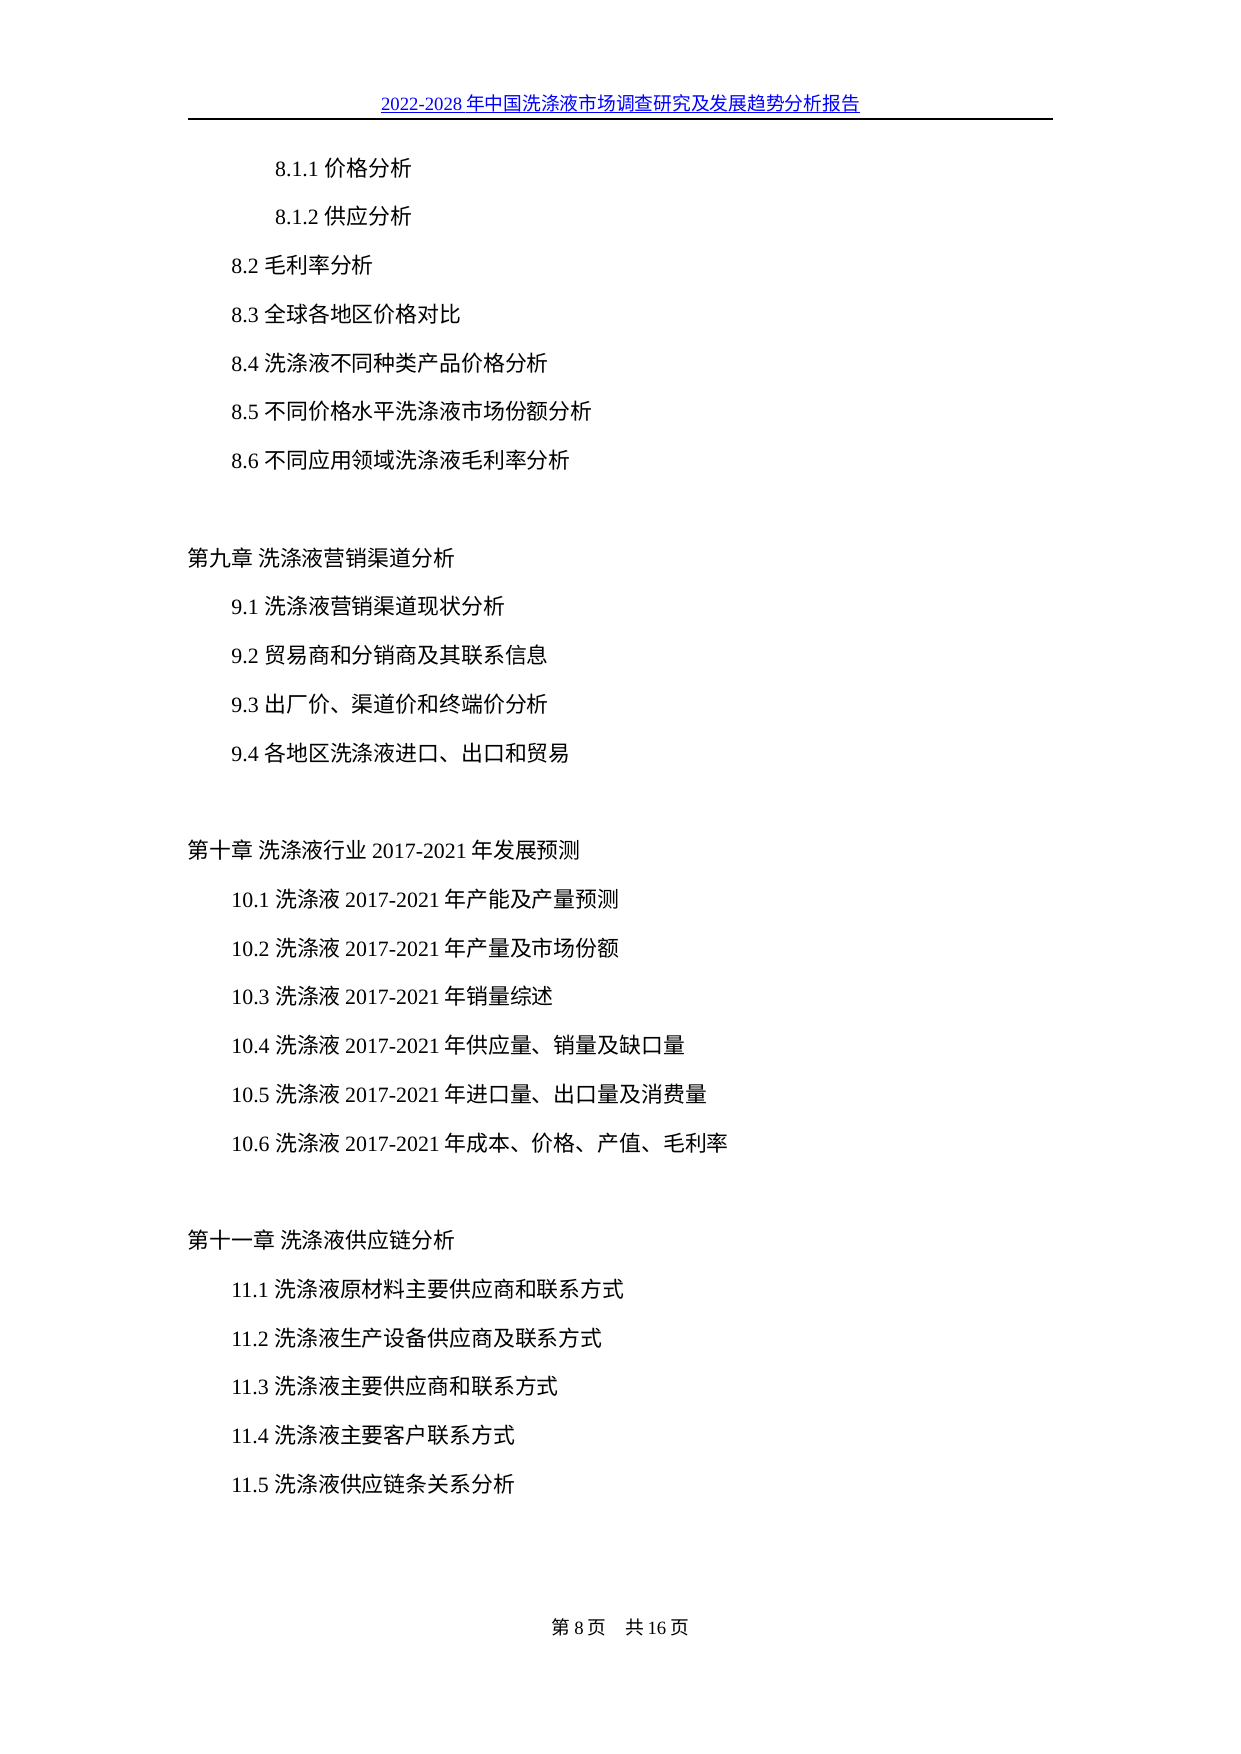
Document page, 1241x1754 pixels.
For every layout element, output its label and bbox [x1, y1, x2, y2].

text [187, 150, 1053, 1499]
